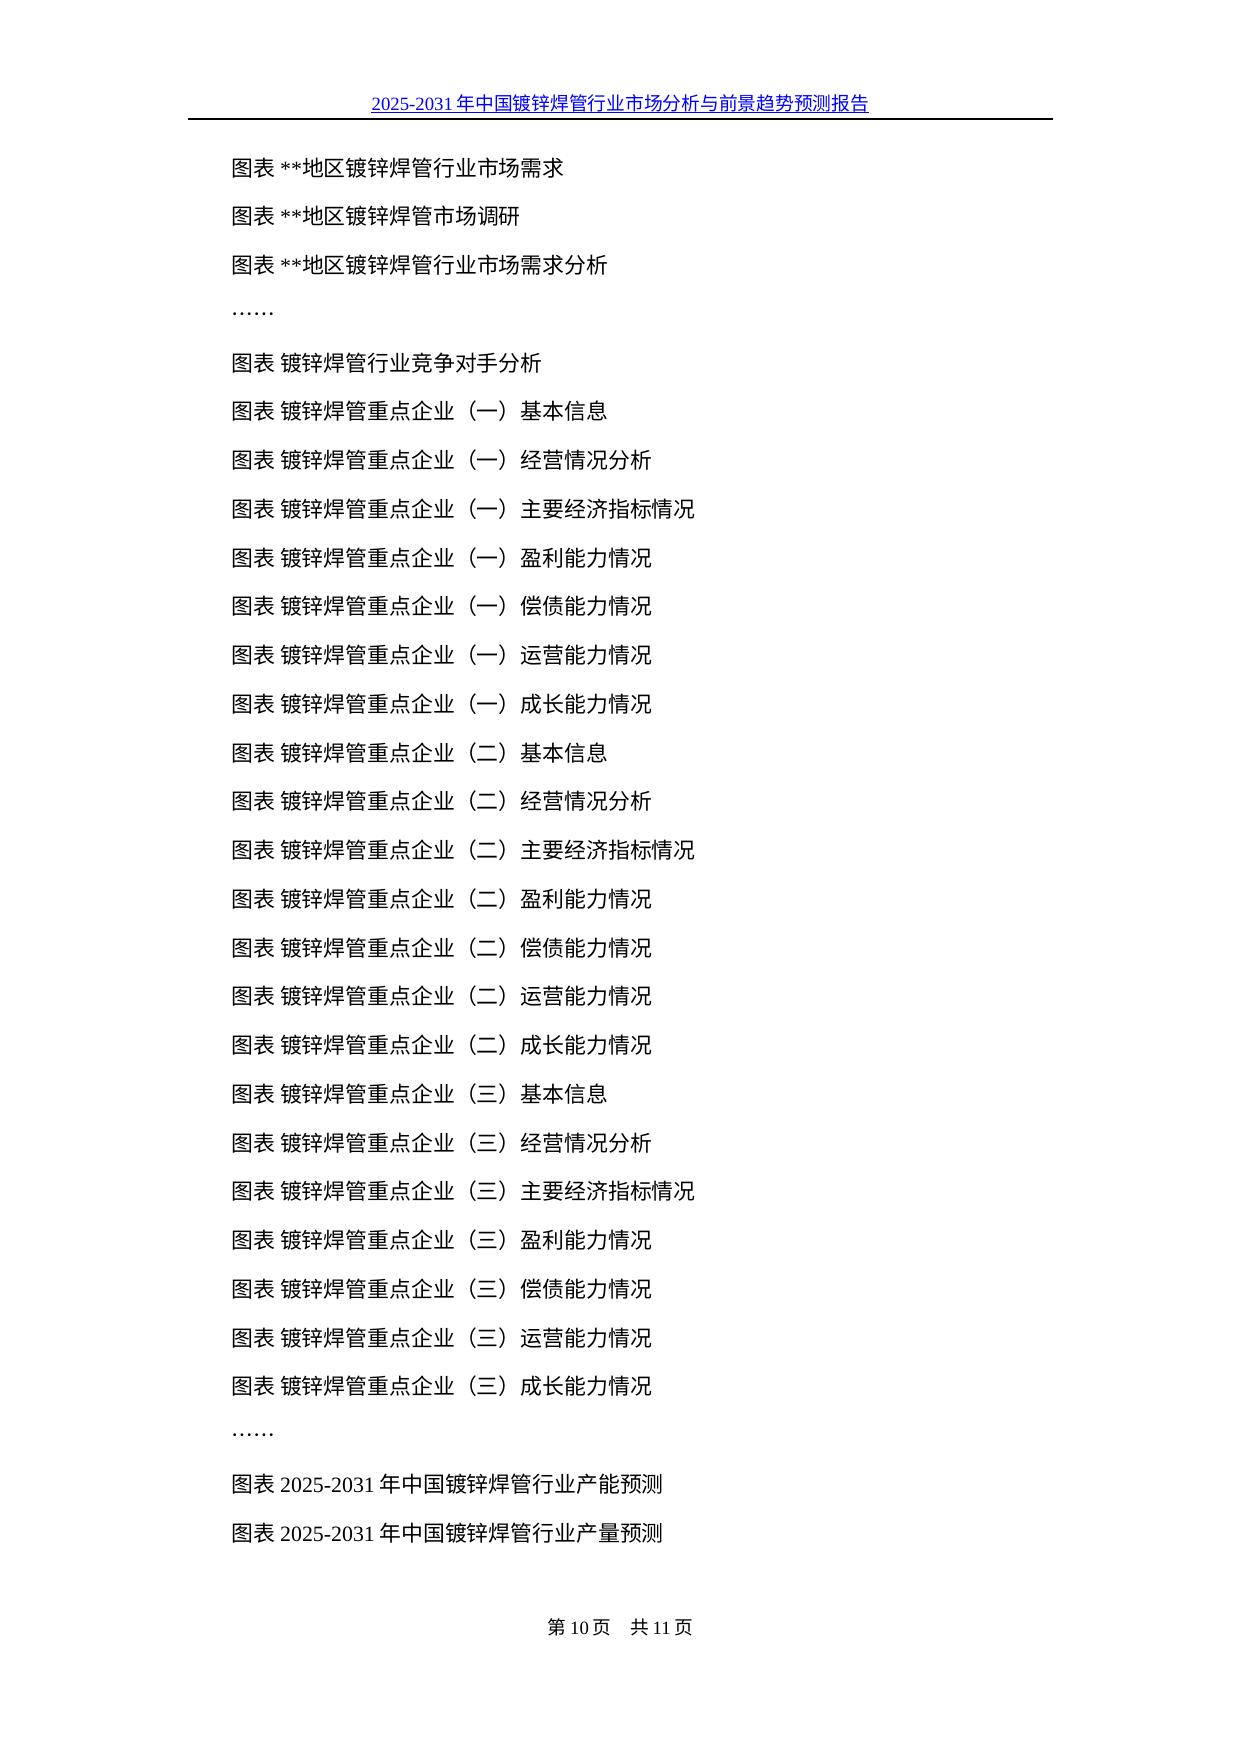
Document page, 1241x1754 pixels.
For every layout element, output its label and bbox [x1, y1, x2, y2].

text [187, 150, 1053, 1548]
